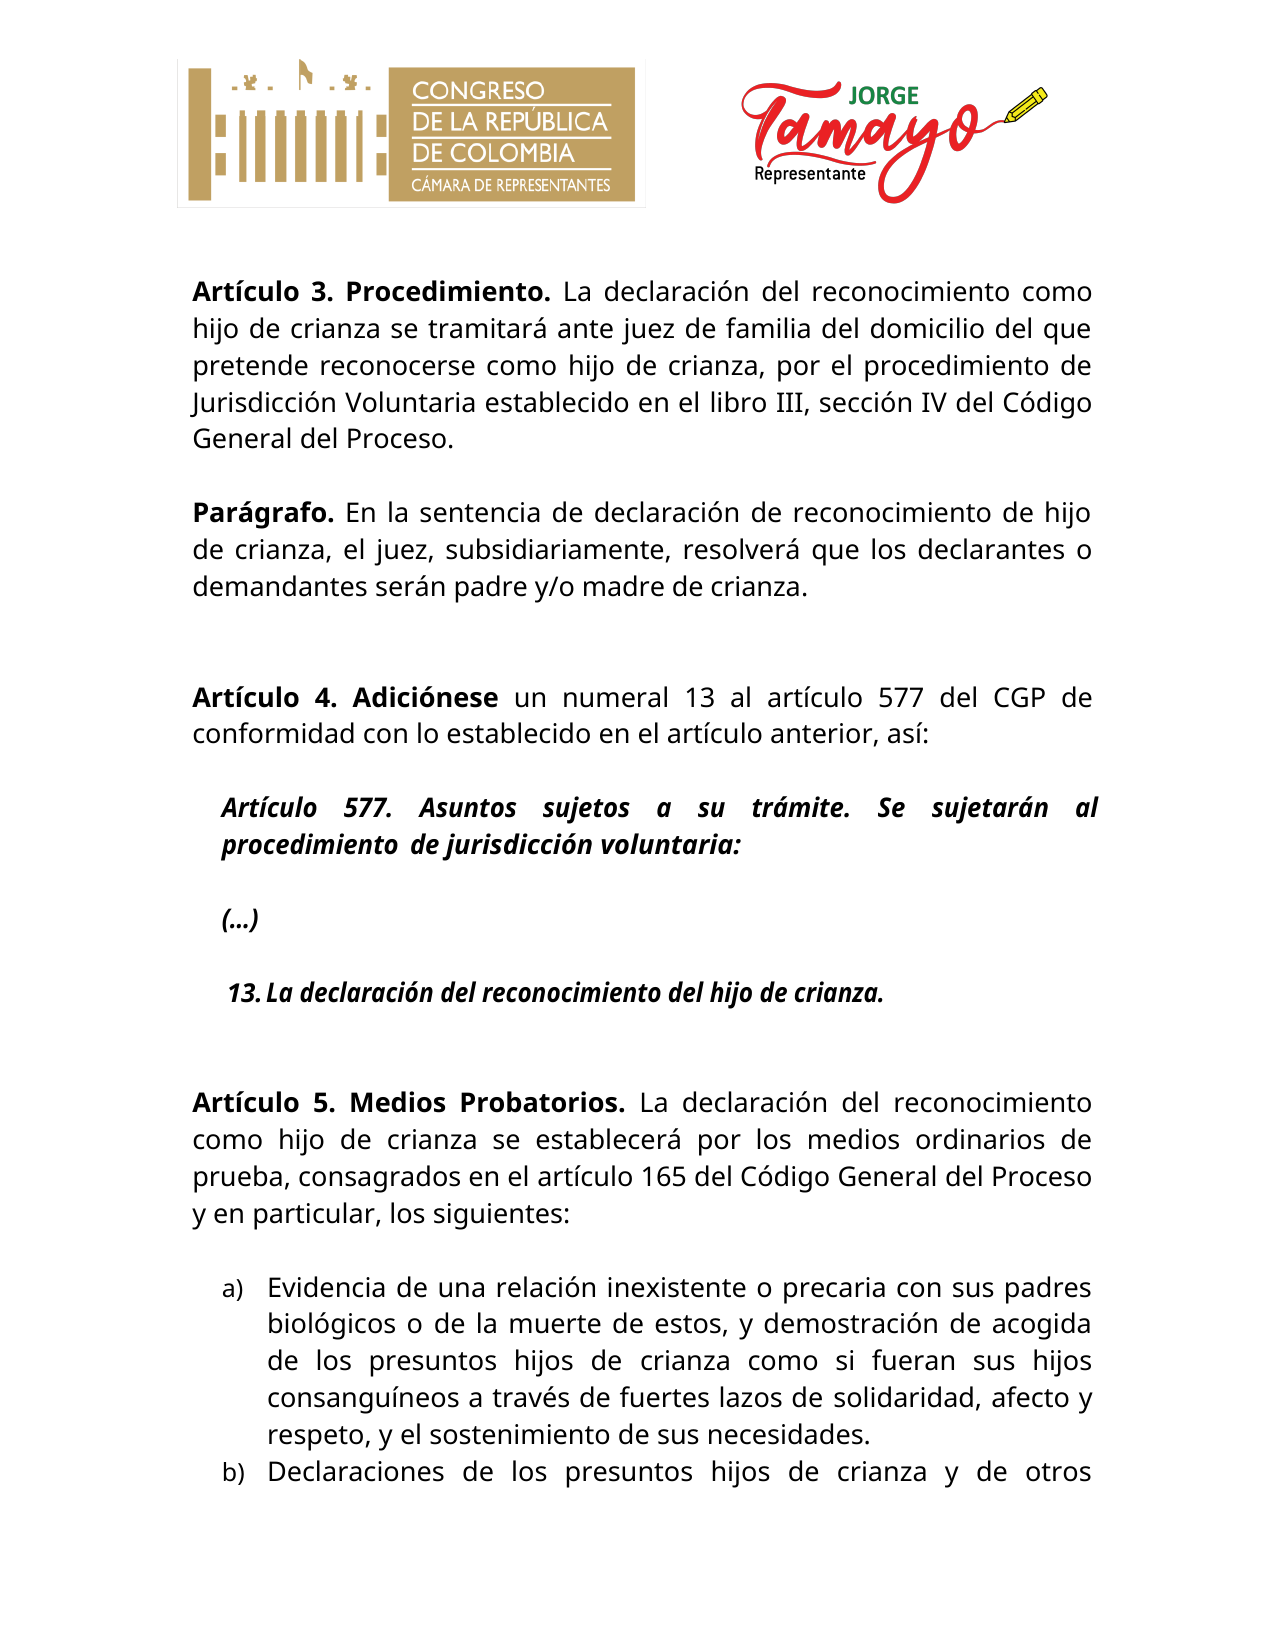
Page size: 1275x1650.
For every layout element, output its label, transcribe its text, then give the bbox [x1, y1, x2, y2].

text Artículo 4. Adiciónese un numeral 13 al artículo 577 del CGP de conformidad con lo establecido en el artículo anterior, así: [192, 678, 1093, 752]
picture [736, 70, 1063, 208]
text Artículo 3. Procedimiento. La declaración del reconocimiento como hijo de crianza se tramitará ante juez de familia del domicilio del que pretende reconocerse como hijo de crianza, por el procedimiento de Jurisdicción Voluntaria establecido en el libro III, sección IV del Código General del Proceso. [192, 272, 1093, 457]
text Artículo 5. Medios Probatorios. La declaración del reconocimiento como hijo de crianza se establecerá por los medios ordinarios de prueba, consagrados en el artículo 165 del Código General del Proceso y en particular, los siguientes: [192, 1084, 1093, 1231]
subtitle Artículo 577. Asuntos sujetos a su trámite. Se sujetarán al procedimiento de jurisdicción voluntaria: [222, 789, 1098, 862]
text Parágrafo. En la sentencia de declaración de reconocimiento de hijo de crianza, el juez, subsidiariamente, resolverá que los declarantes o demandantes serán padre y/o madre de crianza. [192, 494, 1093, 604]
text (…) [222, 899, 1098, 936]
picture [177, 59, 646, 208]
list Declaraciones de los presuntos hijos de crianza y de otros familiares o personas cercanas. [222, 1452, 1093, 1489]
subtitle La declaración del reconocimiento del hijo de crianza. [227, 973, 1098, 1010]
list Evidencia de una relación inexistente o precaria con sus padres biológicos o de la muerte de estos, y demostración de acogida de los presuntos hijos de crianza como si fueran sus hijos consanguíneos a través de fuertes lazos de solidaridad, afecto y respeto, y el sostenimiento de sus necesidades. [222, 1268, 1093, 1452]
